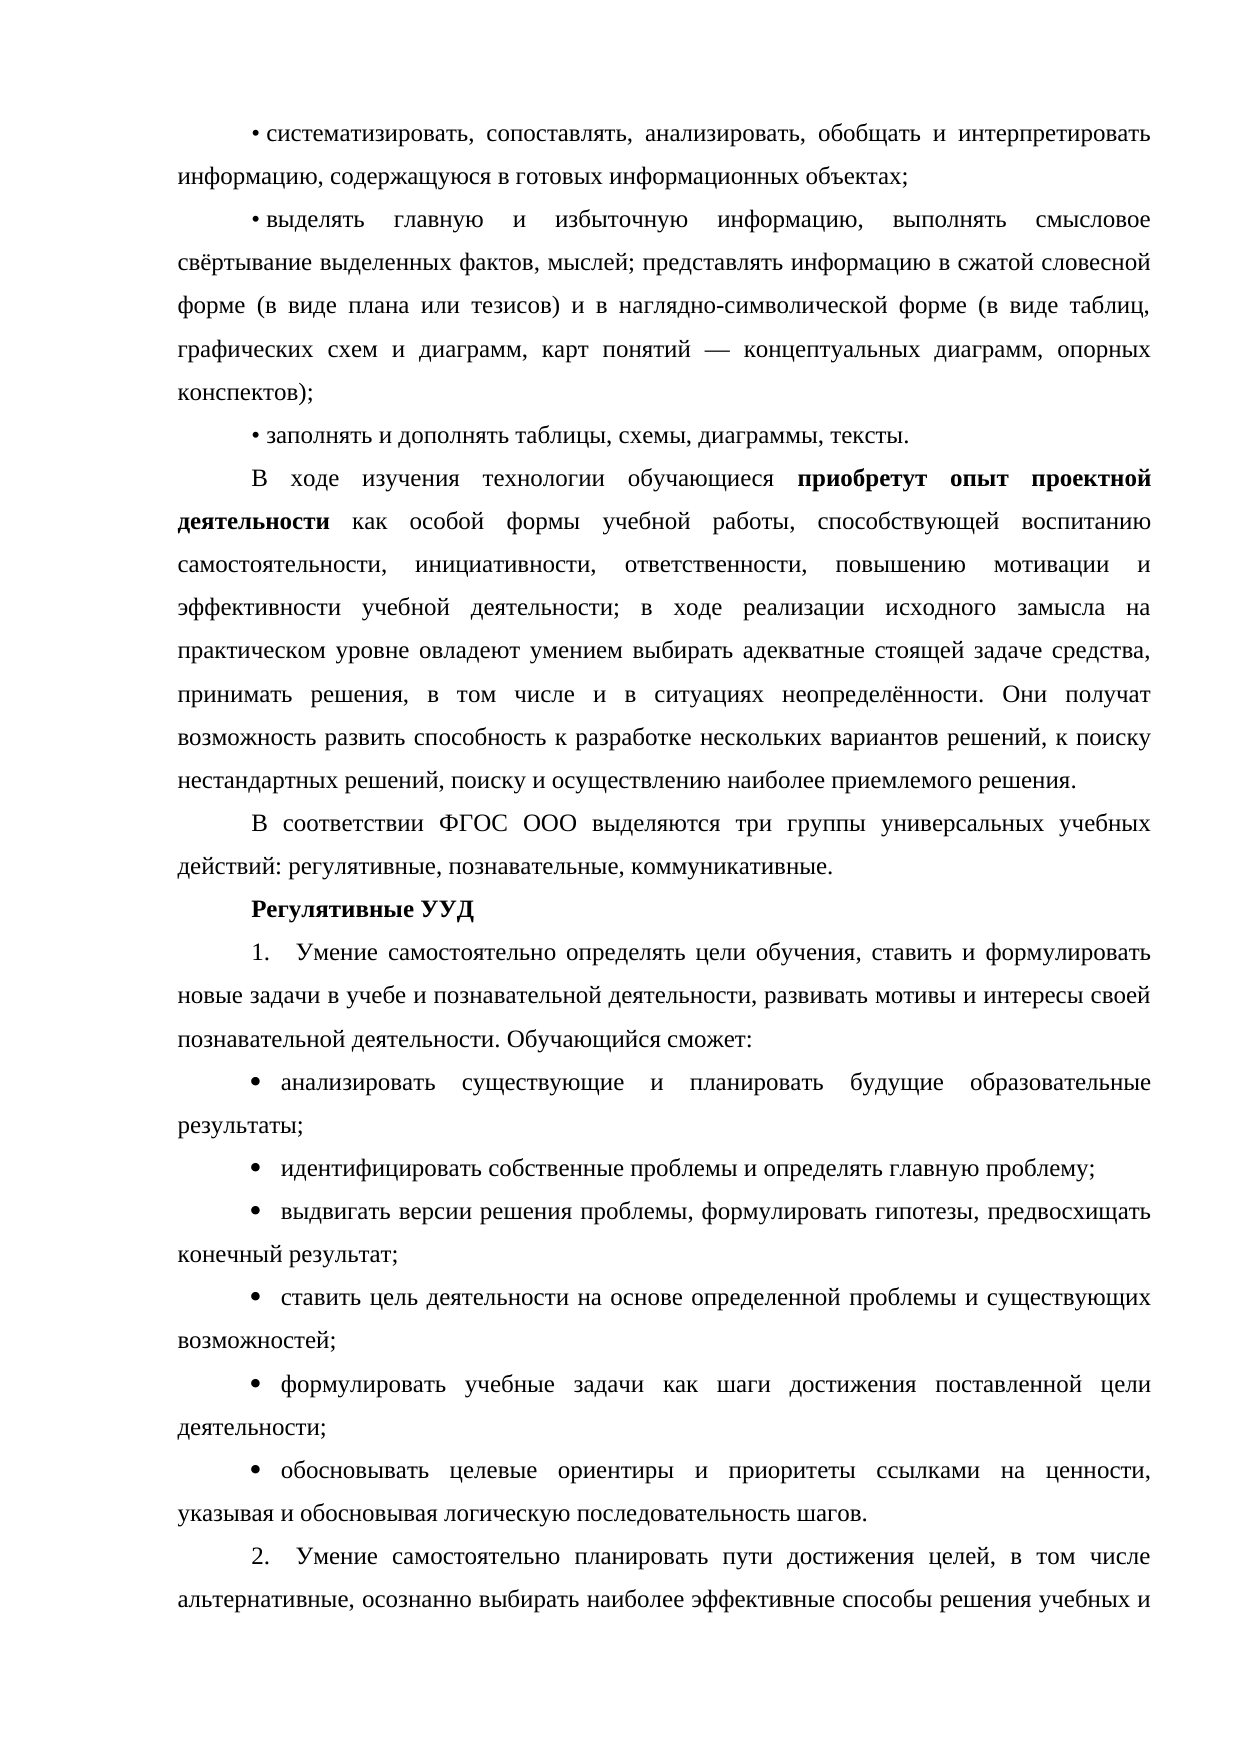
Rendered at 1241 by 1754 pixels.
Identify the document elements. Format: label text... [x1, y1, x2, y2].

text • выделять главную и избыточную информацию, выполнять смысловое свёртывание выделенных фактов, мыслей; представлять информацию в сжатой словесной форме (в виде плана или тезисов) и в наглядно-символической форме (в виде таблиц, графических схем и диаграмм, карт понятий — концептуальных диаграмм, опорных конспектов); [177, 204, 1152, 406]
list обосновывать целевые ориентиры и приоритеты ссылками на ценности, указывая и обосновывая логическую последовательность шагов. [177, 1455, 1152, 1527]
text В соответствии ФГОС ООО выделяются три группы универсальных учебных действий: регулятивные, познавательные, коммуникативные. [177, 808, 1152, 880]
list анализировать существующие и планировать будущие образовательные результаты; [177, 1067, 1152, 1139]
list Умение самостоятельно определять цели обучения, ставить и формулировать новые задачи в учебе и познавательной деятельности, развивать мотивы и интересы своей познавательной деятельности. Обучающийся сможет: [177, 937, 1152, 1052]
list идентифицировать собственные проблемы и определять главную проблему; [177, 1153, 1152, 1182]
text • заполнять и дополнять таблицы, схемы, диаграммы, тексты. [177, 420, 1152, 449]
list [177, 1541, 1152, 1613]
list выдвигать версии решения проблемы, формулировать гипотезы, предвосхищать конечный результат; [177, 1196, 1152, 1268]
text В ходе изучения технологии обучающиеся приобретут опыт проектной деятельности как особой формы учебной работы, способствующей воспитанию самостоятельности, инициативности, ответственности, повышению мотивации и эффективности учебной деятельности; в ходе реализации исходного замысла на практическом уровне овладеют умением выбирать адекватные стоящей задаче средства, принимать решения, в том числе и в ситуациях неопределённости. Они получат возможность развить способность к разработке нескольких вариантов решений, к поиску нестандартных решений, поиску и осуществлению наиболее приемлемого решения. [177, 463, 1152, 794]
list формулировать учебные задачи как шаги достижения поставленной цели деятельности; [177, 1369, 1152, 1441]
list ставить цель деятельности на основе определенной проблемы и существующих возможностей; [177, 1282, 1152, 1354]
text • систематизировать, сопоставлять, анализировать, обобщать и интерпретировать информацию, содержащуюся в готовых информационных объектах; [177, 118, 1152, 190]
text Регулятивные УУД [177, 894, 1152, 923]
